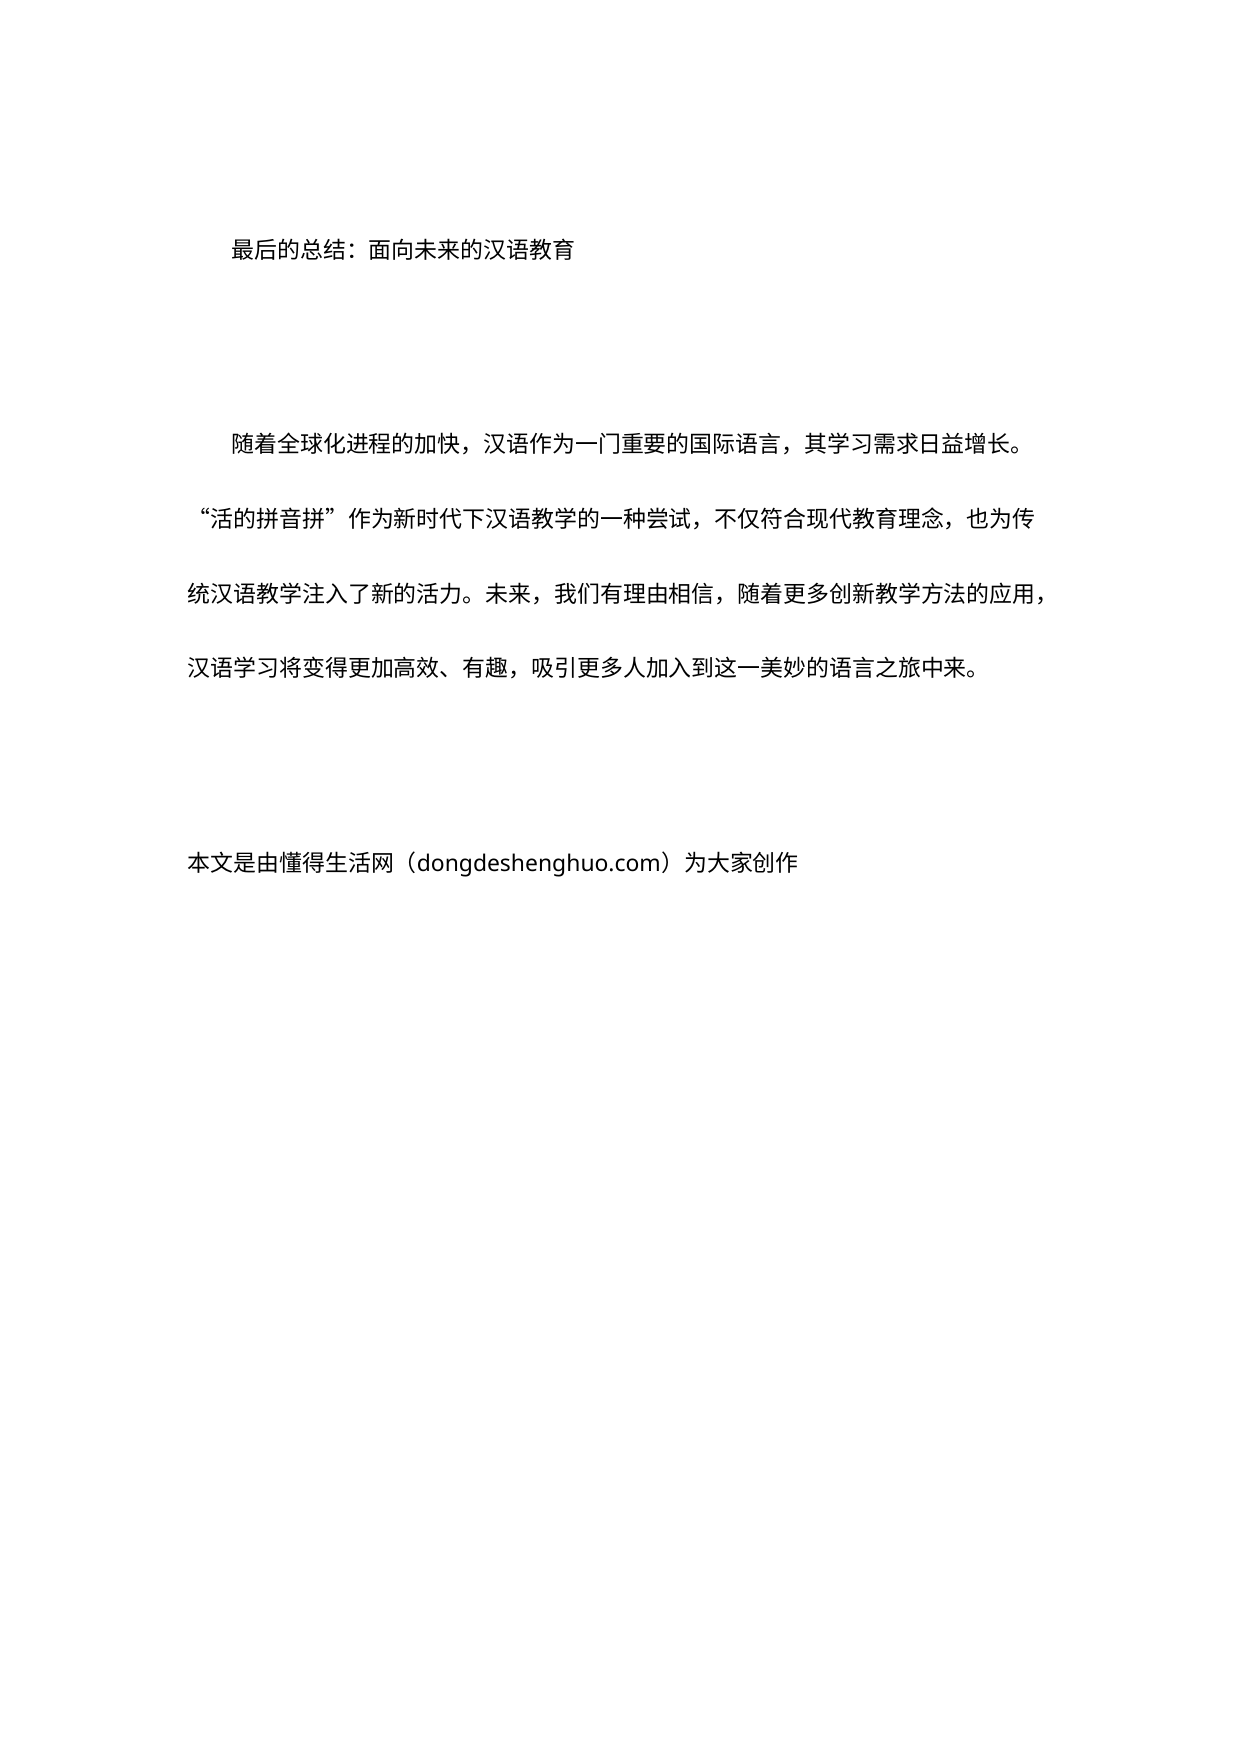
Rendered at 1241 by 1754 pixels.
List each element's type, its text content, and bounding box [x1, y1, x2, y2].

text 随着全球化进程的加快，汉语作为一门重要的国际语言，其学习需求日益增长。“活的拼音拼”作为新时代下汉语教学的一种尝试，不仅符合现代教育理念，也为传统汉语教学注入了新的活力。未来，我们有理由相信，随着更多创新教学方法的应用，汉语学习将变得更加高效、有趣，吸引更多人加入到这一美妙的语言之旅中来。 [187, 410, 1053, 699]
text 本文是由懂得生活网（dongdeshenghuo.com）为大家创作 [187, 828, 1053, 893]
text 最后的总结：面向未来的汉语教育 [187, 216, 1053, 281]
